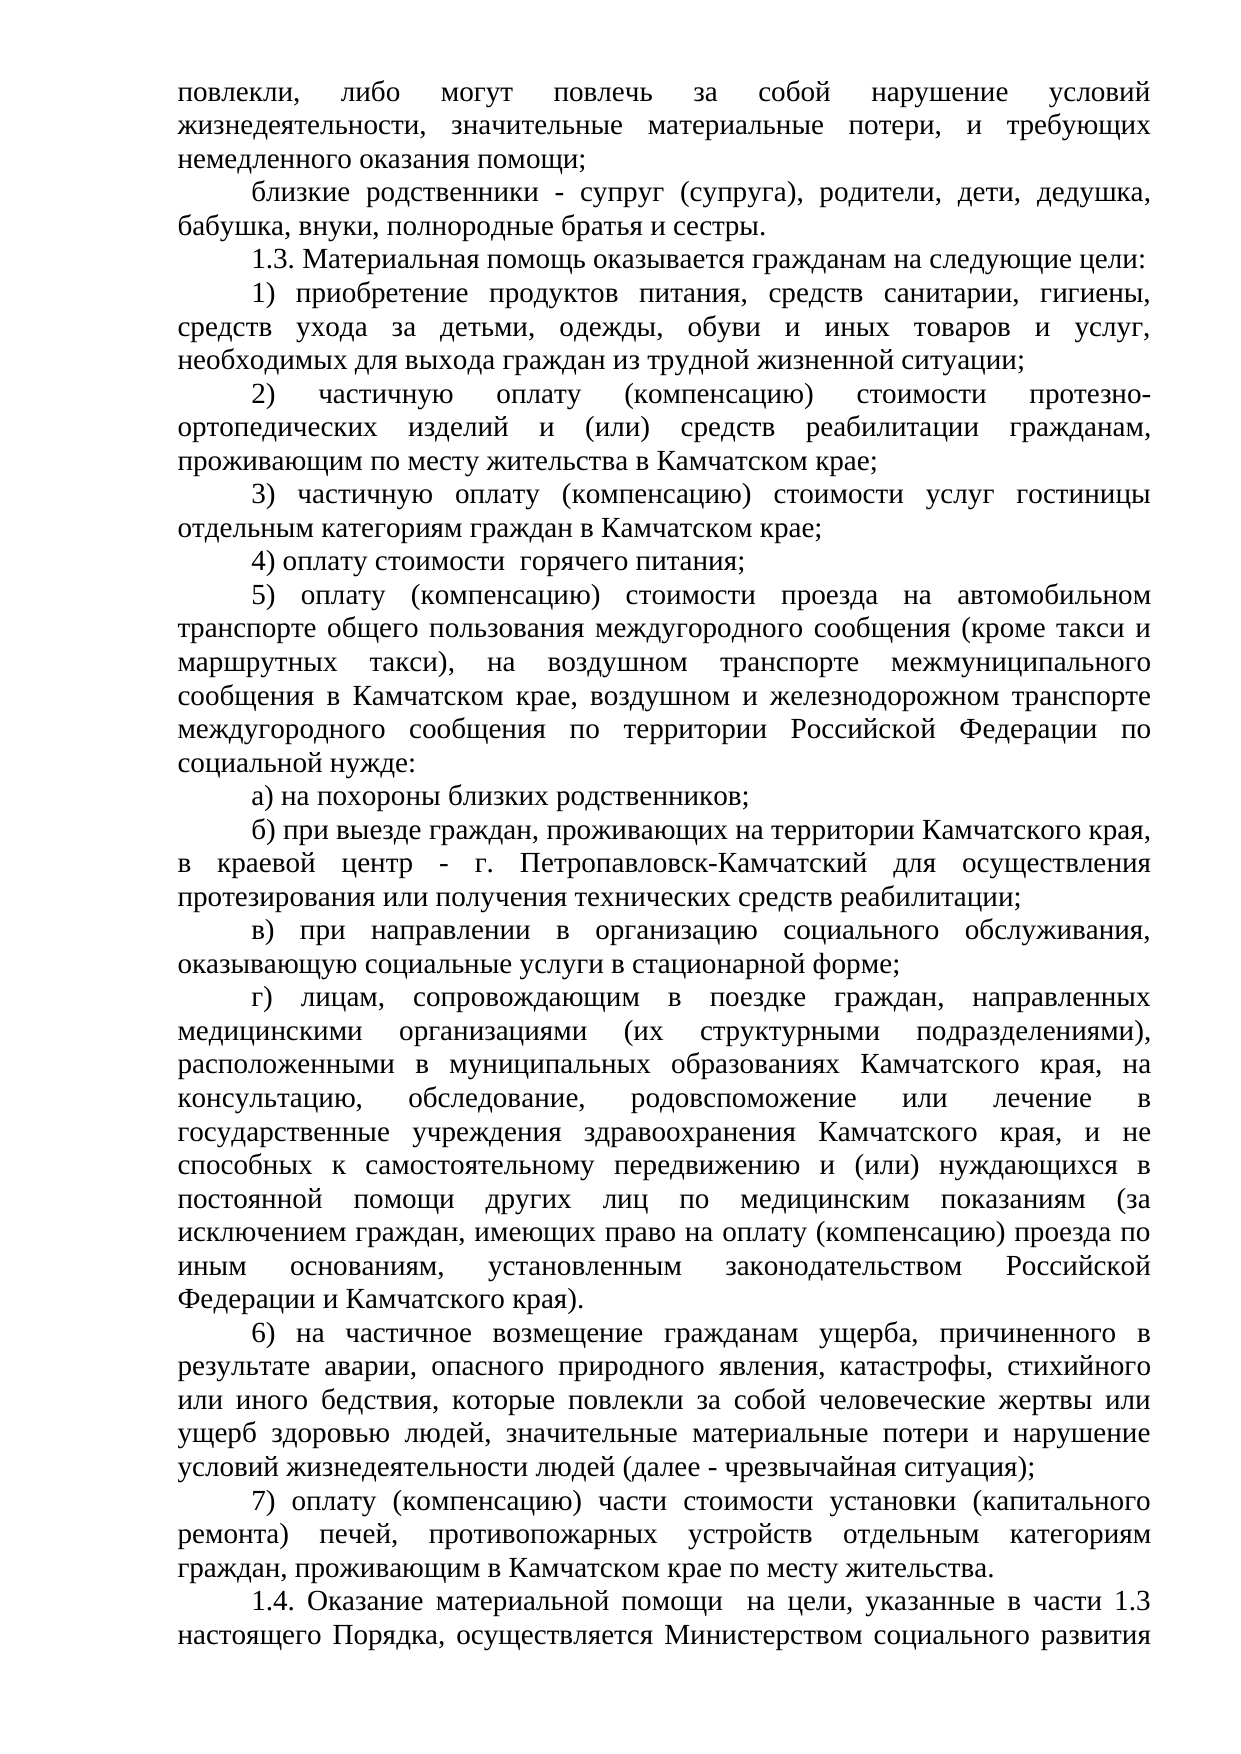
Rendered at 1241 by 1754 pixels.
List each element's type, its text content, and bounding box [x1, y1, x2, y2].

text близкие родственники - супруг (супруга), родители, дети, дедушка, бабушка, внуки, полнородные братья и сестры. [177, 174, 1152, 242]
text 5) оплату (компенсацию) стоимости проезда на автомобильном транспорте общего пользования междугородного сообщения (кроме такси и маршрутных такси), на воздушном транспорте межмуниципального сообщения в Камчатском крае, воздушном и железнодорожном транспорте междугородного сообщения по территории Российской Федерации по социальной нужде: [177, 577, 1152, 778]
text 1.3. Материальная помощь оказывается гражданам на следующие цели: [177, 242, 1152, 275]
text 6) на частичное возмещение гражданам ущерба, причиненного в результате аварии, опасного природного явления, катастрофы, стихийного или иного бедствия, которые повлекли за собой человеческие жертвы или ущерб здоровью людей, значительные материальные потери и нарушение условий жизнедеятельности людей (далее - чрезвычайная ситуация); [177, 1315, 1152, 1483]
text б) при выезде граждан, проживающих на территории Камчатского края, в краевой центр - г. Петропавловск-Камчатский для осуществления протезирования или получения технических средств реабилитации; [177, 812, 1152, 912]
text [177, 74, 1152, 174]
text 7) оплату (компенсацию) части стоимости установки (капитального ремонта) печей, противопожарных устройств отдельным категориям граждан, проживающим в Камчатском крае по месту жительства. [177, 1483, 1152, 1583]
text а) на похороны близких родственников; [177, 778, 1152, 812]
text 4) оплату стоимости горячего питания; [177, 543, 1152, 577]
text г) лицам, сопровождающим в поездке граждан, направленных медицинскими организациями (их структурными подразделениями), расположенными в муниципальных образованиях Камчатского края, на консультацию, обследование, родовспоможение или лечение в государственные учреждения здравоохранения Камчатского края, и не способных к самостоятельному передвижению и (или) нуждающихся в постоянной помощи других лиц по медицинским показаниям (за исключением граждан, имеющих право на оплату (компенсацию) проезда по иным основаниям, установленным законодательством Российской Федерации и Камчатского края). [177, 979, 1152, 1315]
text 2) частичную оплату (компенсацию) стоимости протезно-ортопедических изделий и (или) средств реабилитации гражданам, проживающим по месту жительства в Камчатском крае; [177, 376, 1152, 476]
text в) при направлении в организацию социального обслуживания, оказывающую социальные услуги в стационарной форме; [177, 912, 1152, 979]
text 3) частичную оплату (компенсацию) стоимости услуг гостиницы отдельным категориям граждан в Камчатском крае; [177, 476, 1152, 543]
text 1) приобретение продуктов питания, средств санитарии, гигиены, средств ухода за детьми, одежды, обуви и иных товаров и услуг, необходимых для выхода граждан из трудной жизненной ситуации; [177, 275, 1152, 376]
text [177, 1583, 1152, 1650]
